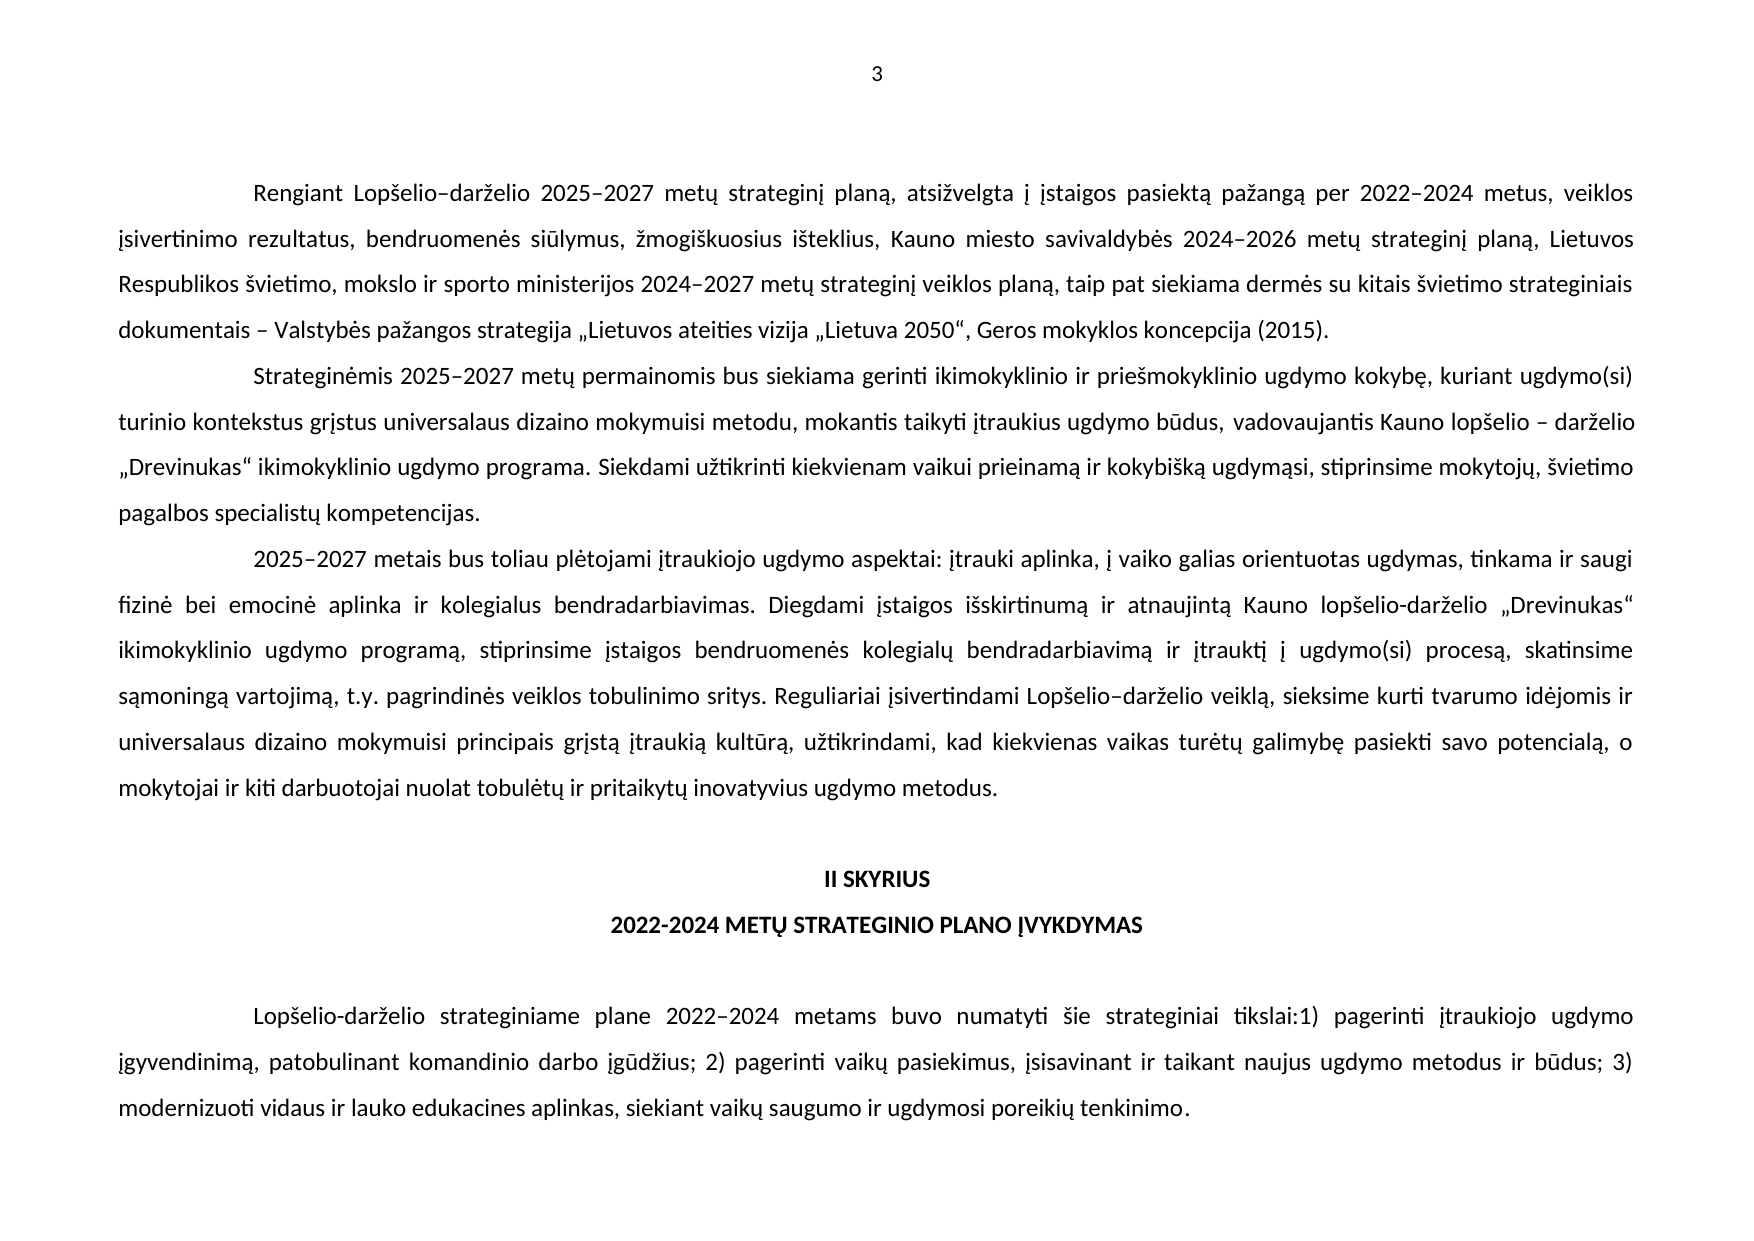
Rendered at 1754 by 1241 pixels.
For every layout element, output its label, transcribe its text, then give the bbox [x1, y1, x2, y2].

text 2022-2024 METŲ STRATEGINIO PLANO ĮVYKDYMAS [118, 909, 1636, 939]
text 2025–2027 metais bus toliau plėtojami įtraukiojo ugdymo aspektai: įtrauki aplinka, į vaiko galias orientuotas ugdymas, tinkama ir saugi fizinė bei emocinė aplinka ir kolegialus bendradarbiavimas. Diegdami įstaigos išskirtinumą ir atnaujintą Kauno lopšelio-darželio „Drevinukas“ ikimokyklinio ugdymo programą, stiprinsime įstaigos bendruomenės kolegialų bendradarbiavimą ir įtrauktį į ugdymo(si) procesą, skatinsime sąmoningą vartojimą, t.y. pagrindinės veiklos tobulinimo sritys. Reguliariai įsivertindami Lopšelio–darželio veiklą, sieksime kurti tvarumo idėjomis ir universalaus dizaino mokymuisi principais grįstą įtraukią kultūrą, užtikrindami, kad kiekvienas vaikas turėtų galimybę pasiekti savo potencialą, o mokytojai ir kiti darbuotojai nuolat tobulėtų ir pritaikytų inovatyvius ugdymo metodus. [118, 543, 1636, 802]
text Lopšelio-darželio strateginiame plane 2022–2024 metams buvo numatyti šie strateginiai tikslai:1) pagerinti įtraukiojo ugdymo įgyvendinimą, patobulinant komandinio darbo įgūdžius; 2) pagerinti vaikų pasiekimus, įsisavinant ir taikant naujus ugdymo metodus ir būdus; 3) modernizuoti vidaus ir lauko edukacines aplinkas, siekiant vaikų saugumo ir ugdymosi poreikių tenkinimo. [118, 1000, 1636, 1122]
text Rengiant Lopšelio–darželio 2025–2027 metų strateginį planą, atsižvelgta į įstaigos pasiektą pažangą per 2022–2024 metus, veiklos įsivertinimo rezultatus, bendruomenės siūlymus, žmogiškuosius išteklius, Kauno miesto savivaldybės 2024–2026 metų strateginį planą, Lietuvos Respublikos švietimo, mokslo ir sporto ministerijos 2024–2027 metų strateginį veiklos planą, taip pat siekiama dermės su kitais švietimo strateginiais dokumentais – Valstybės pažangos strategija „Lietuvos ateities vizija „Lietuva 2050“, Geros mokyklos koncepcija (2015). [118, 177, 1636, 345]
text Strateginėmis 2025–2027 metų permainomis bus siekiama gerinti ikimokyklinio ir priešmokyklinio ugdymo kokybę, kuriant ugdymo(si) turinio kontekstus grįstus universalaus dizaino mokymuisi metodu, mokantis taikyti įtraukius ugdymo būdus, vadovaujantis Kauno lopšelio – darželio „Drevinukas“ ikimokyklinio ugdymo programa. Siekdami užtikrinti kiekvienam vaikui prieinamą ir kokybišką ugdymąsi, stiprinsime mokytojų, švietimo pagalbos specialistų kompetencijas. [118, 360, 1636, 528]
text II SKYRIUS [118, 863, 1636, 894]
